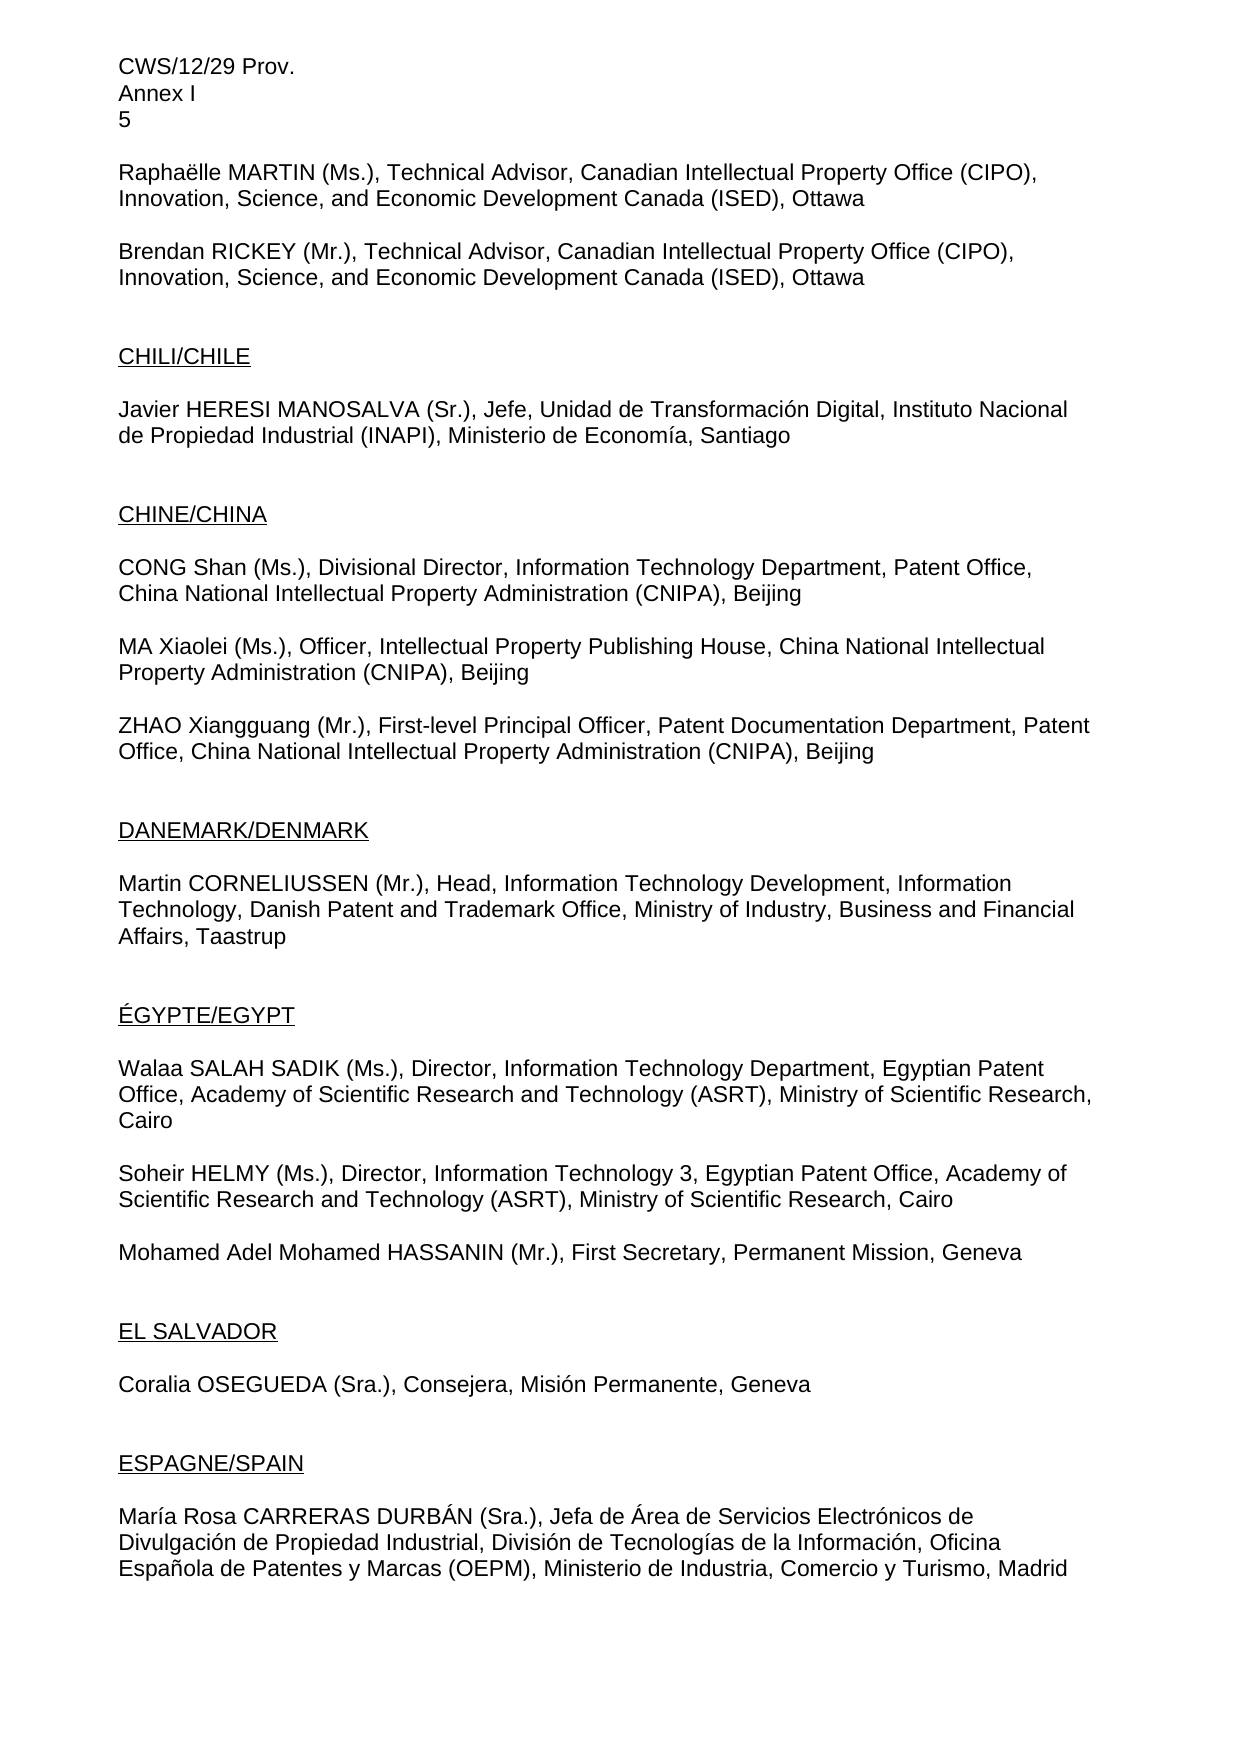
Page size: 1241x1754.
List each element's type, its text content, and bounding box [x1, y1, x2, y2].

text MA Xiaolei (Ms.), Officer, Intellectual Property Publishing House, China National Intellectual Property Administration (CNIPA), Beijing [118, 633, 1092, 686]
text María Rosa CARRERAS DURBÁN (Sra.), Jefa de Área de Servicios Electrónicos de Divulgación de Propiedad Industrial, División de Tecnologías de la Información, Oficina Española de Patentes y Marcas (OEPM), Ministerio de Industria, Comercio y Turismo, Madrid [118, 1503, 1092, 1582]
text Javier HERESI MANOSALVA (Sr.), Jefe, Unidad de Transformación Digital, Instituto Nacional de Propiedad Industrial (INAPI), Ministerio de Economía, Santiago [118, 396, 1092, 448]
text Martin CORNELIUSSEN (Mr.), Head, Information Technology Development, Information Technology, Danish Patent and Trademark Office, Ministry of Industry, Business and Financial Affairs, Taastrup [118, 870, 1092, 949]
text Mohamed Adel Mohamed HASSANIN (Mr.), First Secretary, Permanent Mission, Geneva [118, 1239, 1092, 1265]
text ESPAGNE/SPAIN [118, 1450, 1092, 1476]
text Soheir HELMY (Ms.), Director, Information Technology 3, Egyptian Patent Office, Academy of Scientific Research and Technology (ASRT), Ministry of Scientific Research, Cairo [118, 1160, 1092, 1213]
text Walaa SALAH SADIK (Ms.), Director, Information Technology Department, Egyptian Patent Office, Academy of Scientific Research and Technology (ASRT), Ministry of Scientific Research, Cairo [118, 1054, 1092, 1134]
text Raphaëlle MARTIN (Ms.), Technical Advisor, Canadian Intellectual Property Office (CIPO), Innovation, Science, and Economic Development Canada (ISED), Ottawa [118, 158, 1092, 211]
text CHINE/CHINA [118, 501, 1092, 527]
text Brendan RICKEY (Mr.), Technical Advisor, Canadian Intellectual Property Office (CIPO), Innovation, Science, and Economic Development Canada (ISED), Ottawa [118, 238, 1092, 290]
text ZHAO Xiangguang (Mr.), First-level Principal Officer, Patent Documentation Department, Patent Office, China National Intellectual Property Administration (CNIPA), Beijing [118, 712, 1092, 765]
text ÉGYPTE/EGYPT [118, 1002, 1092, 1028]
text DANEMARK/DENMARK [118, 817, 1092, 844]
text EL SALVADOR [118, 1318, 1092, 1344]
text CONG Shan (Ms.), Divisional Director, Information Technology Department, Patent Office, China National Intellectual Property Administration (CNIPA), Beijing [118, 554, 1092, 607]
text CHILI/CHILE [118, 343, 1092, 369]
text Coralia OSEGUEDA (Sra.), Consejera, Misión Permanente, Geneva [118, 1371, 1092, 1397]
